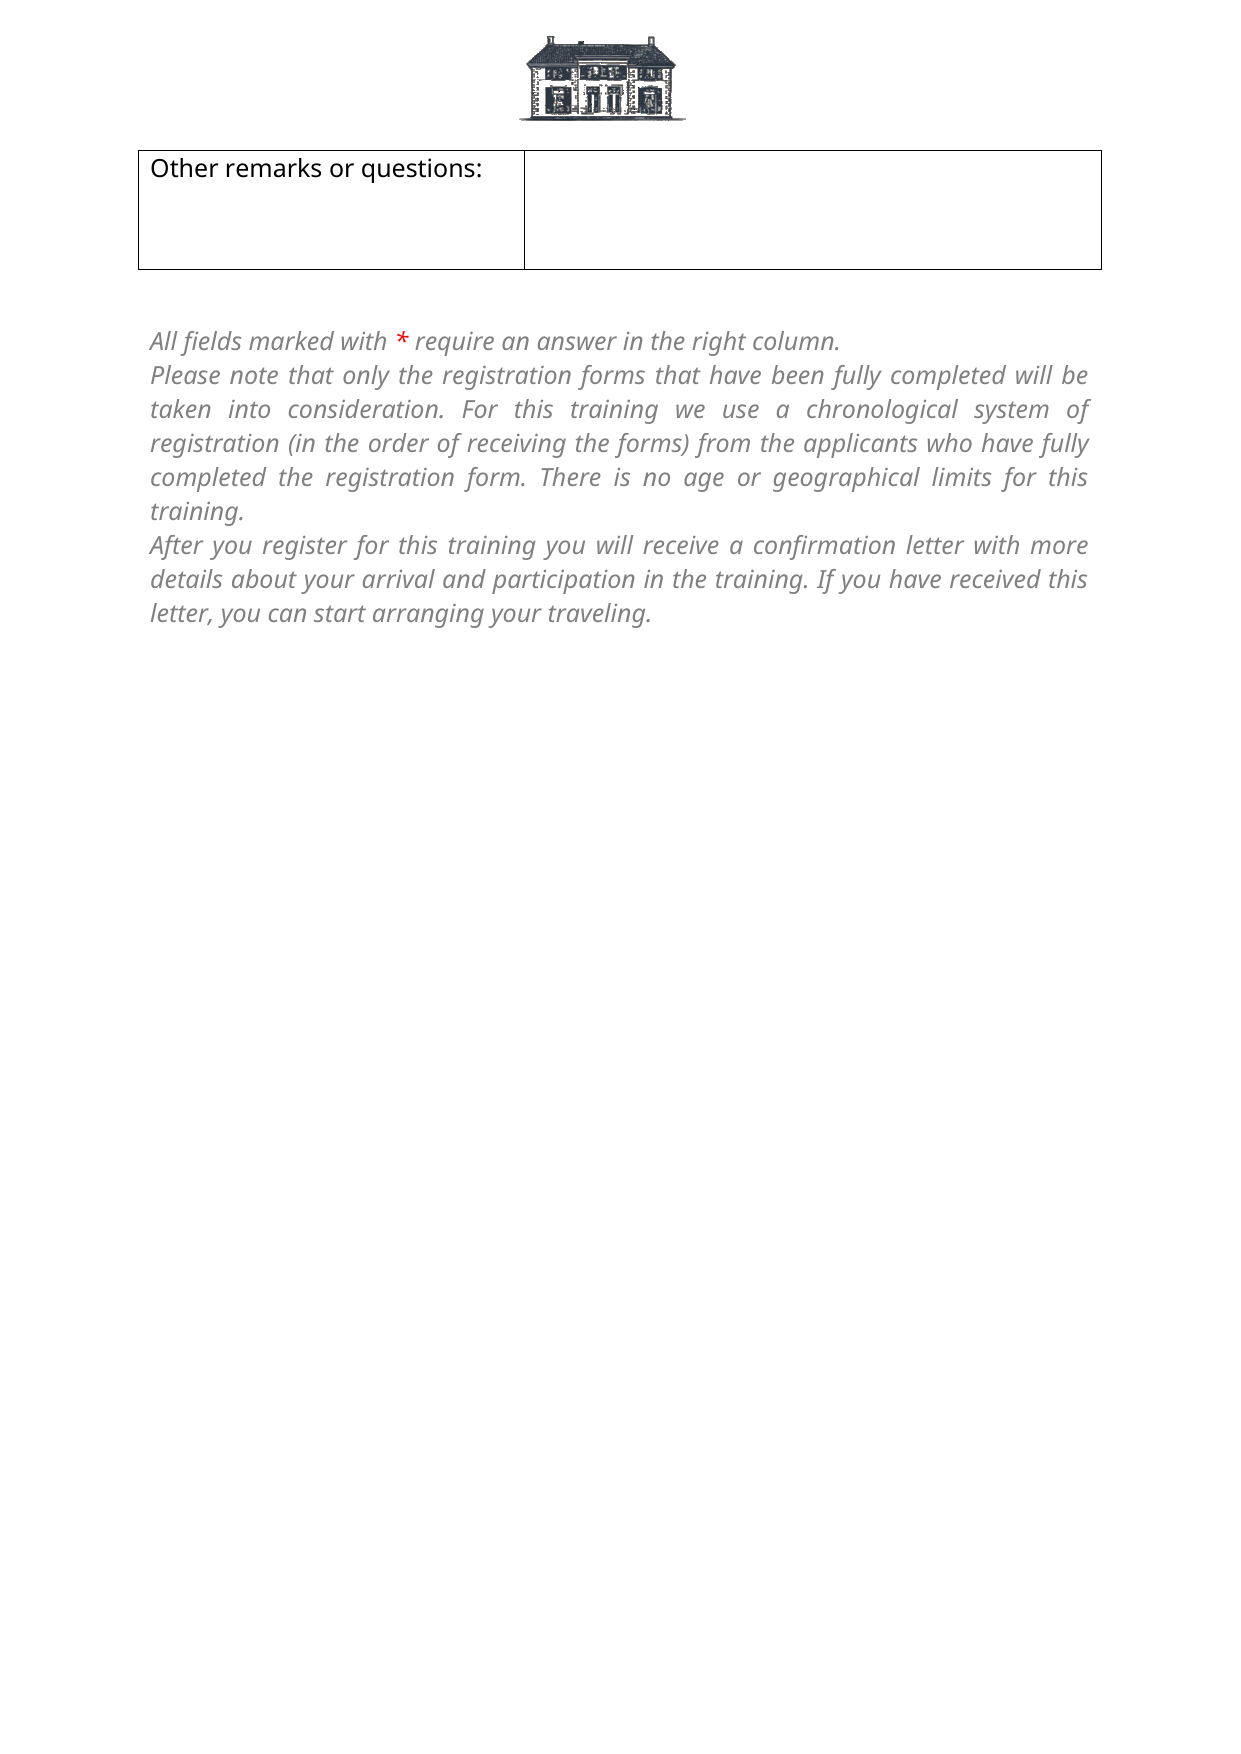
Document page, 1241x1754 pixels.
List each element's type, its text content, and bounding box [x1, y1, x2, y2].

text All fields marked with * require an answer in the right column. [150, 323, 1090, 357]
text After you register for this training you will receive a confirmation letter with more details about your arrival and participation in the training. If you have received this letter, you can start arranging your traveling. [150, 528, 1090, 630]
table_cell [525, 151, 1101, 269]
table_cell Other remarks or questions: [139, 151, 524, 269]
picture [511, 34, 696, 121]
text Please note that only the registration forms that have been fully completed will be taken into consideration. For this training we use a chronological system of registration (in the order of receiving the forms) from the applicants who have fully completed the registration form. There is no age or geographical limits for this training. [150, 357, 1090, 528]
